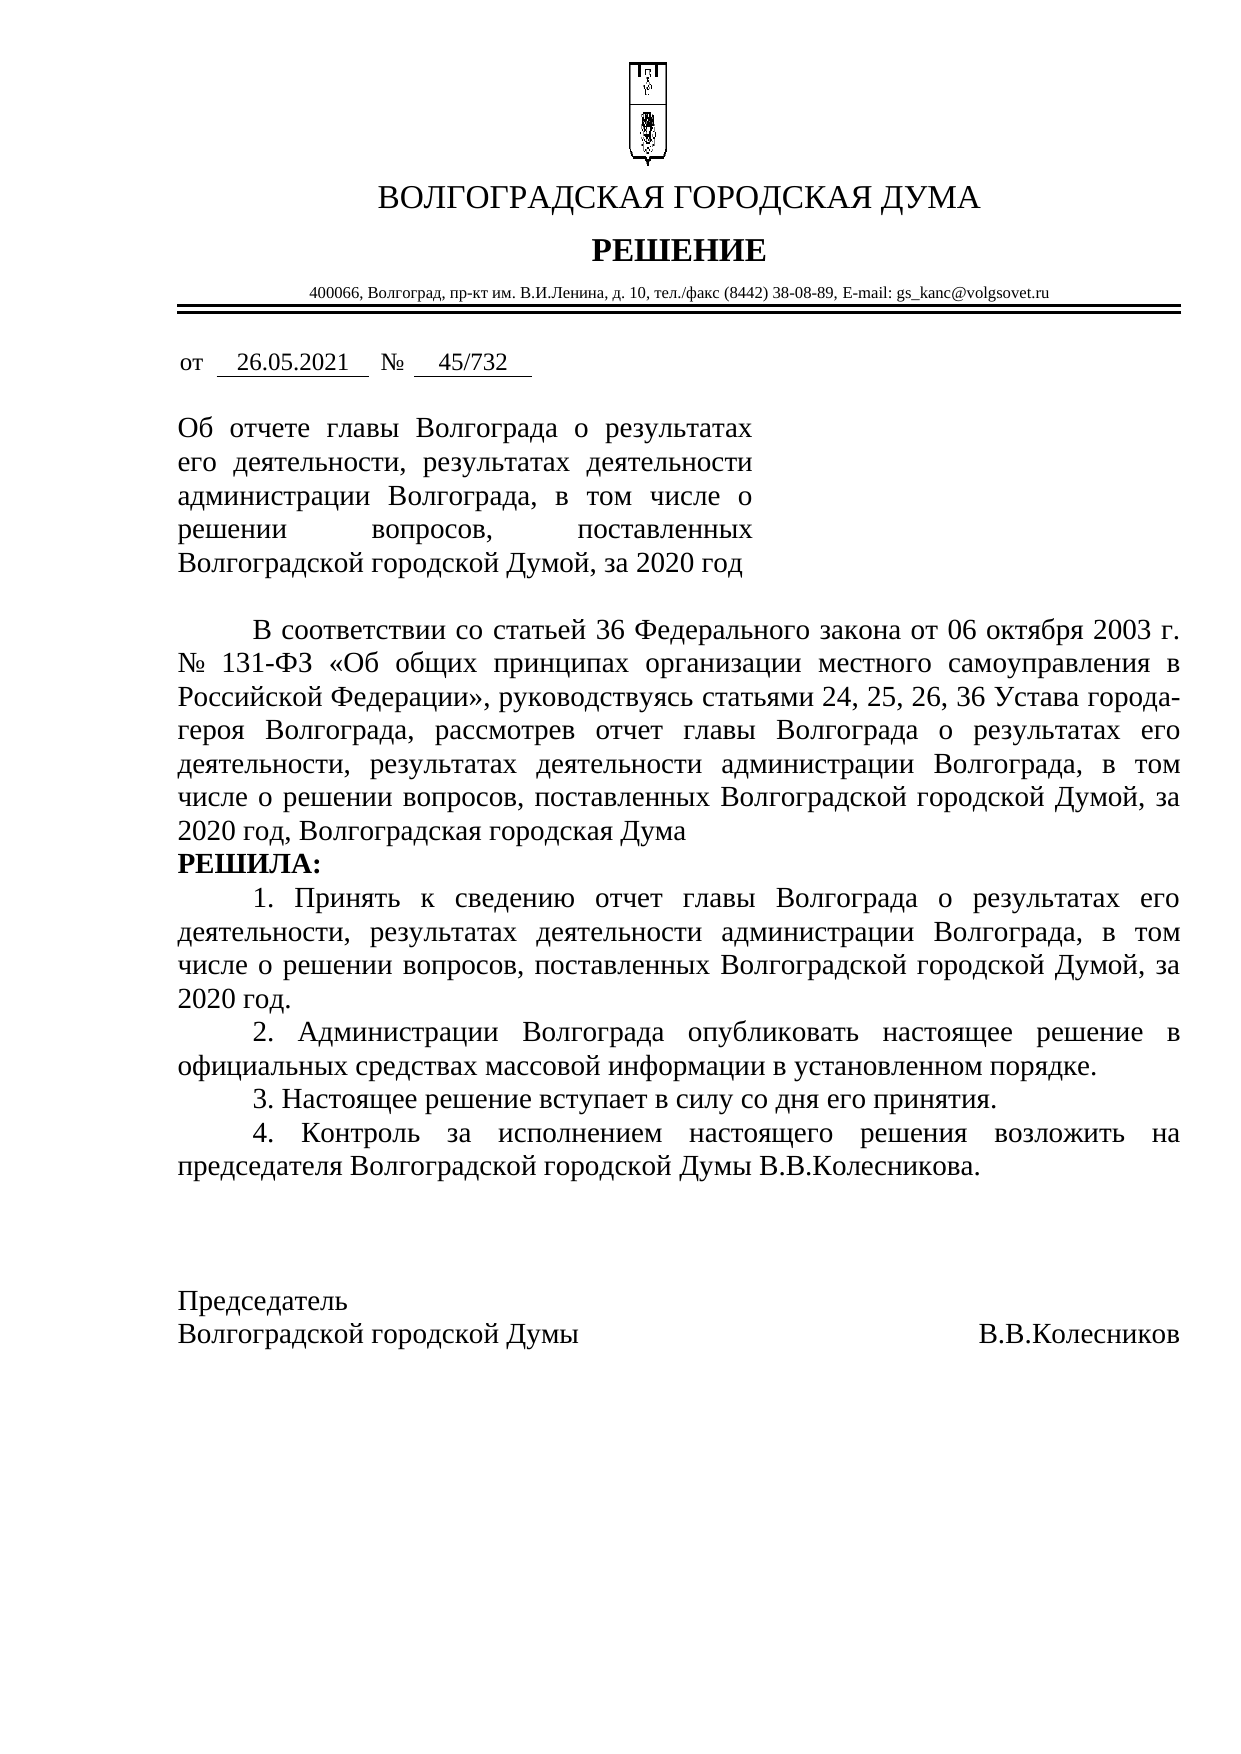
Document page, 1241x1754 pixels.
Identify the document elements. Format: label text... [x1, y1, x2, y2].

text Волгоградской городской Думы В.В.Колесников [177, 1316, 1181, 1350]
table_header 45/732 [414, 347, 532, 376]
text 2. Администрации Волгограда опубликовать настоящее решение в официальных средствах массовой информации в установленном порядке. [177, 1014, 1181, 1081]
text 3. Настоящее решение вступает в силу со дня его принятия. [177, 1081, 1181, 1115]
table_header от [166, 347, 217, 376]
text РЕШЕНИЕ [177, 230, 1181, 269]
text РЕШИЛА: [177, 847, 1181, 880]
text 400066, Волгоград, пр-кт им. В.И.Ленина, д. 10, тел./факс (8442) 38-08-89, E-mail: gs_kanc@volgsovet.ru [177, 283, 1181, 304]
table_header № [369, 347, 414, 376]
text 4. Контроль за исполнением настоящего решения возложить на председателя Волгоградской городской Думы В.В.Колесникова. [177, 1115, 1181, 1182]
text ВОЛГОГРАДСКая городская дума [177, 178, 1181, 216]
text Об отчете главы Волгограда о результатах его деятельности, результатах деятельности администрации Волгограда, в том числе о решении вопросов, поставленных Волгоградской городской Думой, за 2020 год [177, 411, 753, 578]
text В соответствии со статьей 36 Федерального закона от 06 октября 2003 г. № 131-ФЗ «Об общих принципах организации местного самоуправления в Российской Федерации», руководствуясь статьями 24, 25, 26, 36 Устава города-героя Волгограда, рассмотрев отчет главы Волгограда о результатах его деятельности, результатах деятельности администрации Волгограда, в том числе о решении вопросов, поставленных Волгоградской городской Думой, за 2020 год, Волгоградская городская Дума [177, 612, 1181, 847]
table_header 26.05.2021 [217, 347, 369, 376]
text Председатель [177, 1283, 1181, 1316]
text 1. Принять к сведению отчет главы Волгограда о результатах его деятельности, результатах деятельности администрации Волгограда, в том числе о решении вопросов, поставленных Волгоградской городской Думой, за 2020 год. [177, 880, 1181, 1014]
